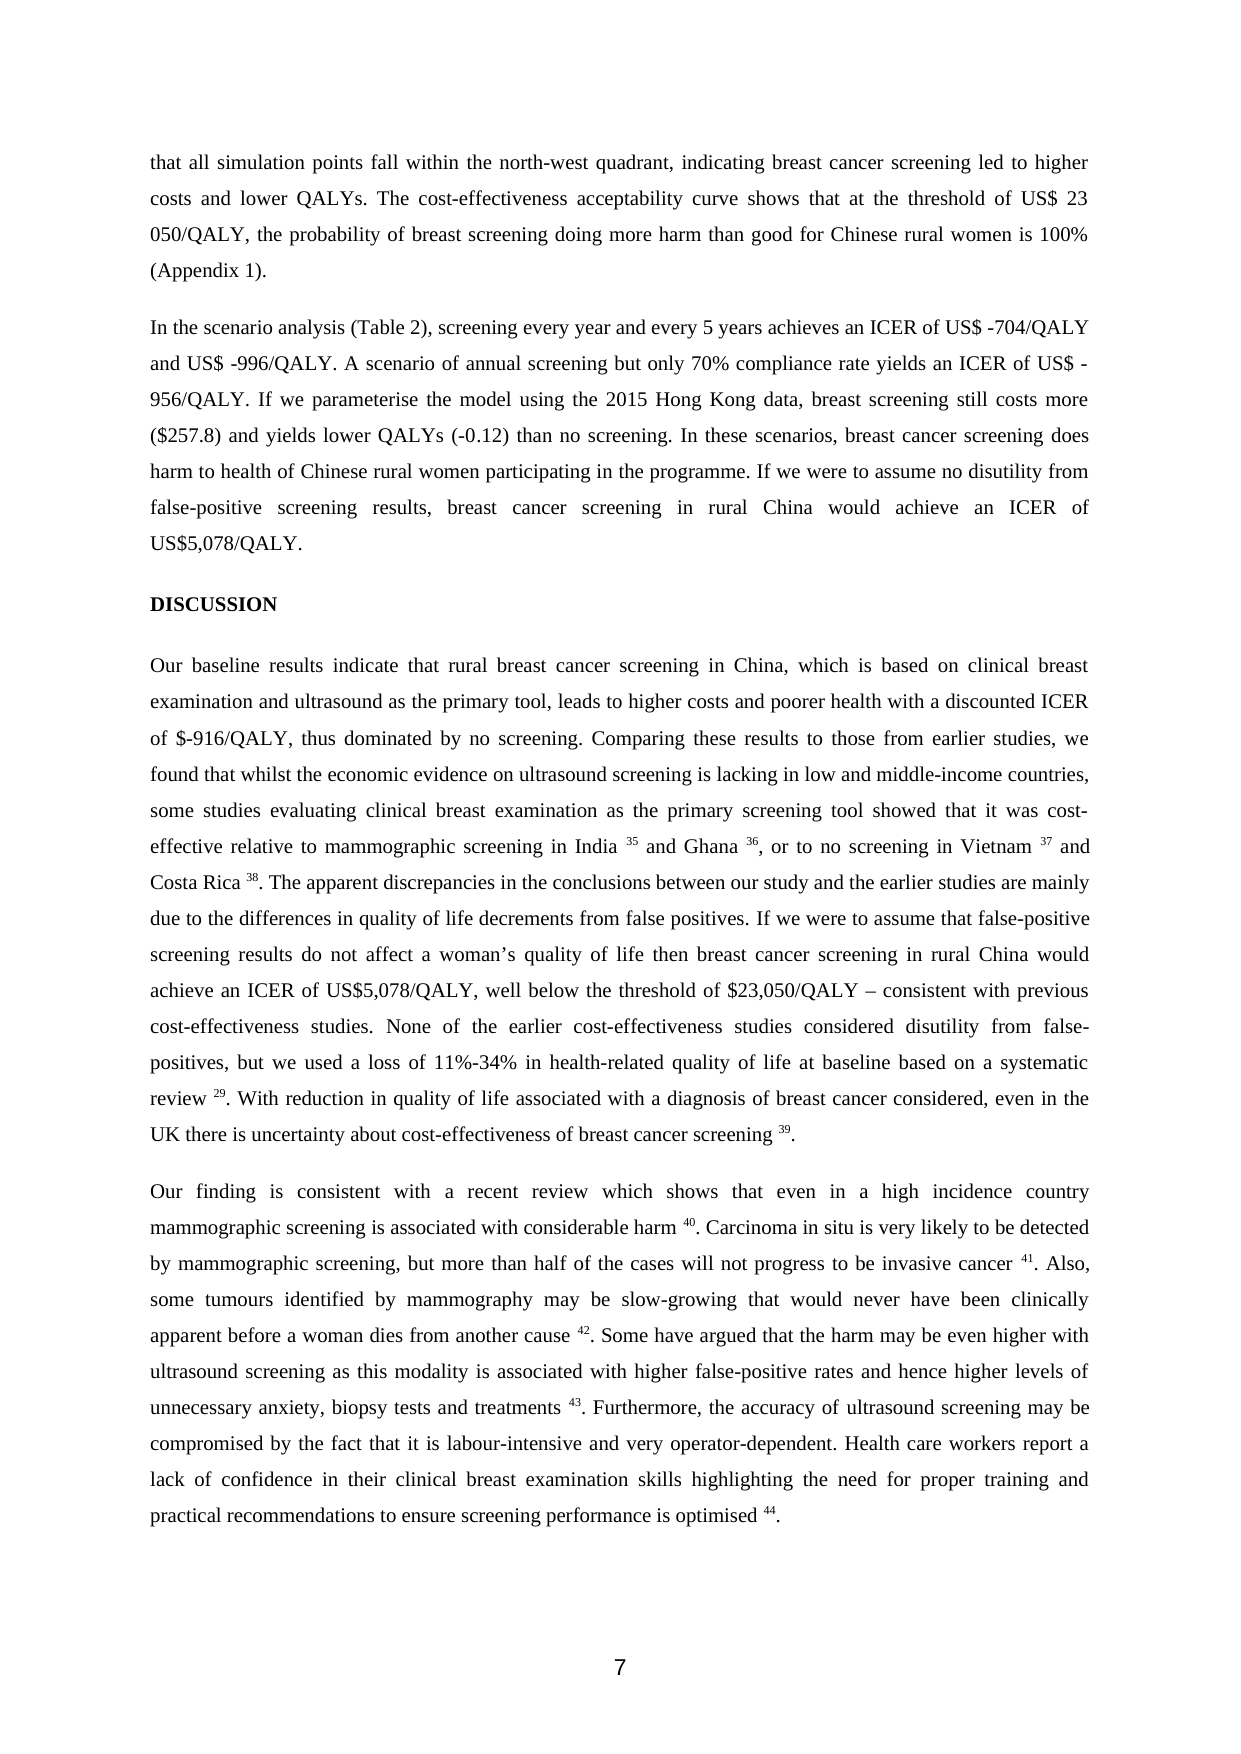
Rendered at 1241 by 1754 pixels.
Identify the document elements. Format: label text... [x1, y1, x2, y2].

text Our baseline results indicate that rural breast cancer screening in China, which is based on clinical breast examination and ultrasound as the primary tool, leads to higher costs and poorer health with a discounted ICER of $-916/QALY, thus dominated by no screening. Comparing these results to those from earlier studies, we found that whilst the economic evidence on ultrasound screening is lacking in low and middle-income countries, some studies evaluating clinical breast examination as the primary screening tool showed that it was cost-effective relative to mammographic screening in India 35 and Ghana 36, or to no screening in Vietnam 37 and Costa Rica 38. The apparent discrepancies in the conclusions between our study and the earlier studies are mainly due to the differences in quality of life decrements from false positives. If we were to assume that false-positive screening results do not affect a woman’s quality of life then breast cancer screening in rural China would achieve an ICER of US$5,078/QALY, well below the threshold of $23,050/QALY – consistent with previous cost-effectiveness studies. None of the earlier cost-effectiveness studies considered disutility from false-positives, but we used a loss of 11%-34% in health-related quality of life at baseline based on a systematic review 29. With reduction in quality of life associated with a diagnosis of breast cancer considered, even in the UK there is uncertainty about cost-effectiveness of breast cancer screening 39. [150, 653, 1090, 1146]
subtitle DISCUSSION [150, 592, 1090, 616]
text Our finding is consistent with a recent review which shows that even in a high incidence country mammographic screening is associated with considerable harm 40. Carcinoma in situ is very likely to be detected by mammographic screening, but more than half of the cases will not progress to be invasive cancer 41. Also, some tumours identified by mammography may be slow-growing that would never have been clinically apparent before a woman dies from another cause 42. Some have argued that the harm may be even higher with ultrasound screening as this modality is associated with higher false-positive rates and hence higher levels of unnecessary anxiety, biopsy tests and treatments 43. Furthermore, the accuracy of ultrasound screening may be compromised by the fact that it is labour-intensive and very operator-dependent. Health care workers report a lack of confidence in their clinical breast examination skills highlighting the need for proper training and practical recommendations to ensure screening performance is optimised 44. [150, 1179, 1090, 1527]
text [150, 150, 1090, 282]
text In the scenario analysis (Table 2), screening every year and every 5 years achieves an ICER of US$ -704/QALY and US$ -996/QALY. A scenario of annual screening but only 70% compliance rate yields an ICER of US$ -956/QALY. If we parameterise the model using the 2015 Hong Kong data, breast screening still costs more ($257.8) and yields lower QALYs (-0.12) than no screening. In these scenarios, breast cancer screening does harm to health of Chinese rural women participating in the programme. If we were to assume no disutility from false-positive screening results, breast cancer screening in rural China would achieve an ICER of US$5,078/QALY. [150, 315, 1090, 555]
